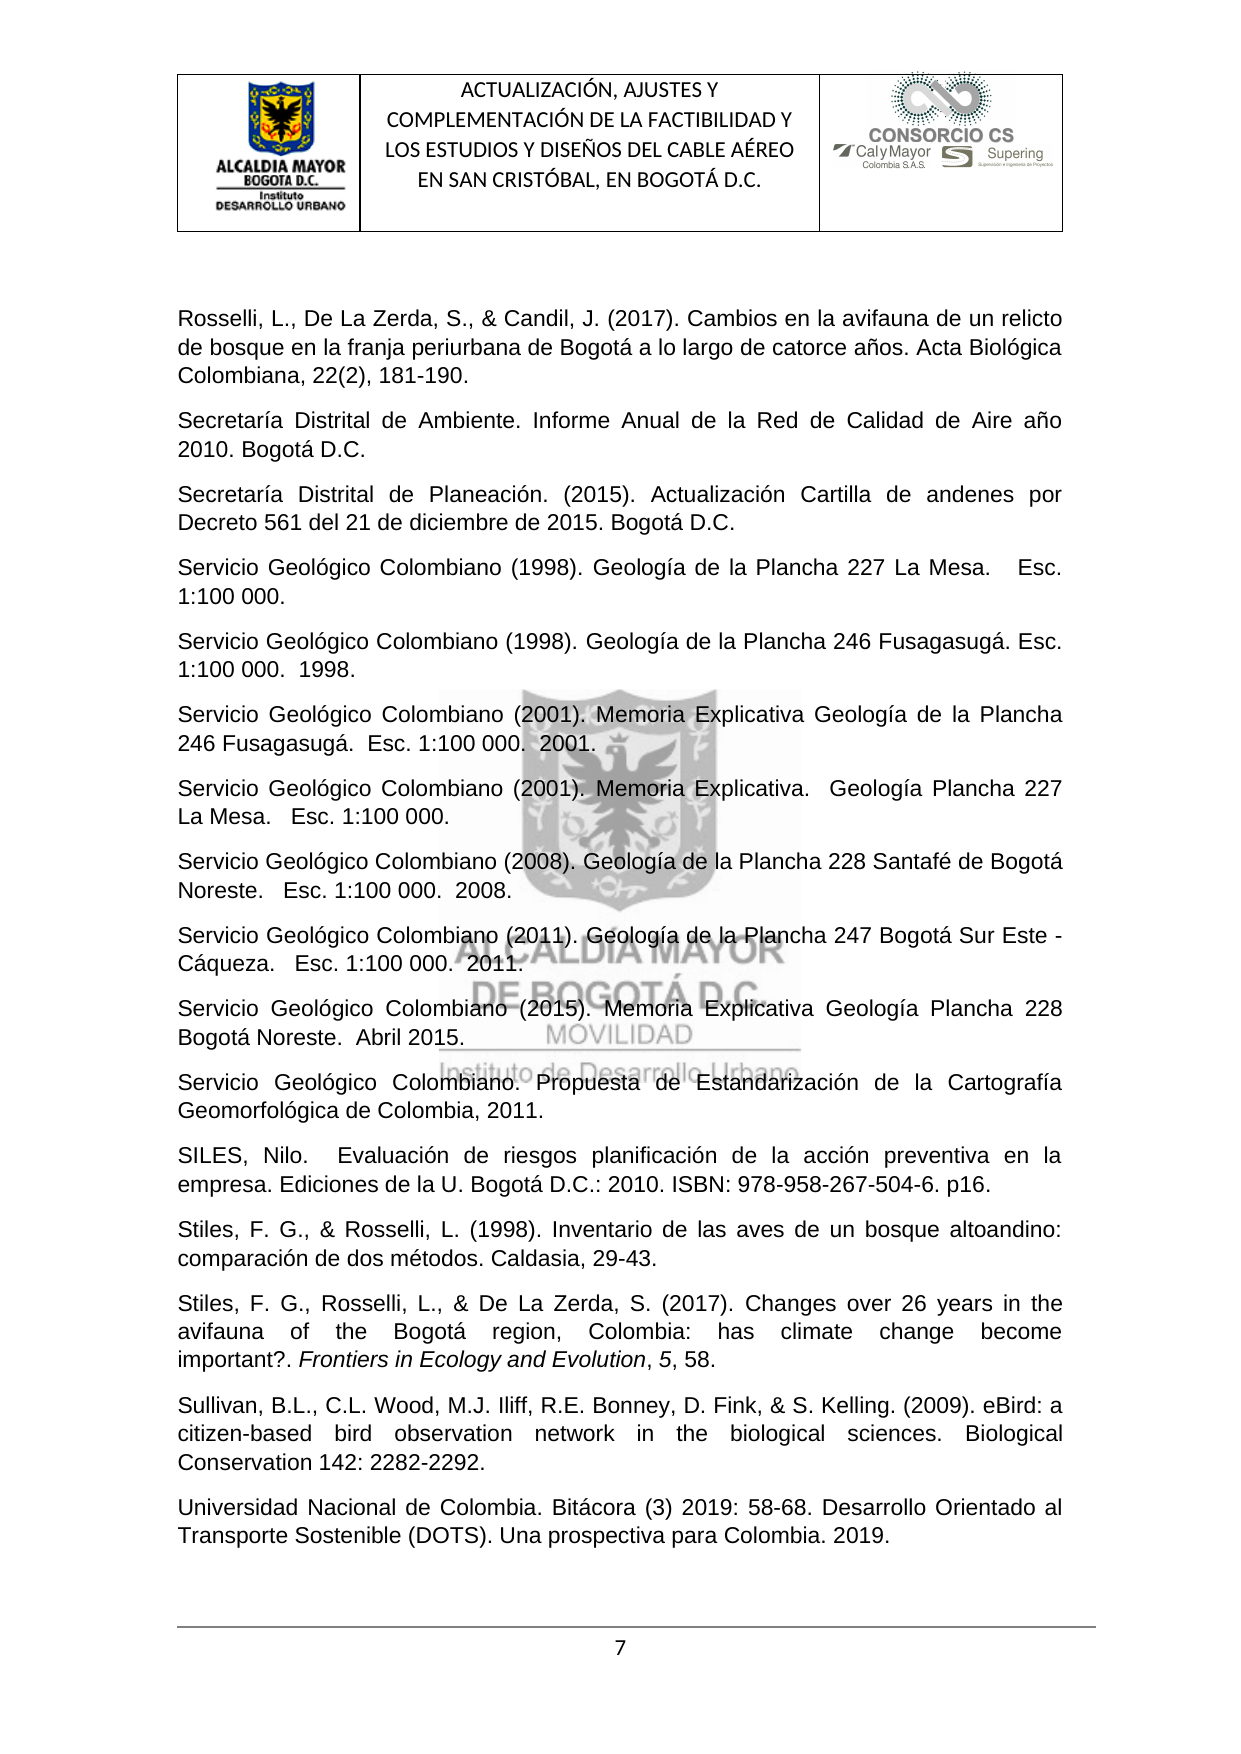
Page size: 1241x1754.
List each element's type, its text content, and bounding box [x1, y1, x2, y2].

text Servicio Geológico Colombiano (1998). Geología de la Plancha 246 Fusagasugá. Esc. 1:100 000. 1998. [177, 628, 1063, 682]
text Servicio Geológico Colombiano (2015). Memoria Explicativa Geología Plancha 228 Bogotá Noreste. Abril 2015. [177, 995, 1063, 1050]
text Universidad Nacional de Colombia. Bitácora (3) 2019: 58-68. Desarrollo Orientado al Transporte Sostenible (DOTS). Una prospectiva para Colombia. 2019. [177, 1493, 1063, 1548]
picture [833, 75, 1054, 169]
text Servicio Geológico Colombiano (2001). Memoria Explicativa Geología de la Plancha 246 Fusagasugá. Esc. 1:100 000. 2001. [177, 701, 1063, 756]
text Servicio Geológico Colombiano (2008). Geología de la Plancha 228 Santafé de Bogotá Noreste. Esc. 1:100 000. 2008. [177, 848, 1063, 903]
text Servicio Geológico Colombiano (1998). Geología de la Plancha 227 La Mesa. Esc. 1:100 000. [177, 554, 1063, 609]
text SILES, Nilo. Evaluación de riesgos planificación de la acción preventiva en la empresa. Ediciones de la U. Bogotá D.C.: 2010. ISBN: 978-958-267-504-6. p16. [177, 1142, 1063, 1197]
text Secretaría Distrital de Ambiente. Informe Anual de la Red de Calidad de Aire año 2010. Bogotá D.C. [177, 407, 1063, 462]
text Rosselli, L., De La Zerda, S., & Candil, J. (2017). Cambios en la avifauna de un relicto de bosque en la franja periurbana de Bogotá a lo largo de catorce años. Acta Biológica Colombiana, 22(2), 181-190. [177, 305, 1063, 388]
text Sullivan, B.L., C.L. Wood, M.J. Iliff, R.E. Bonney, D. Fink, & S. Kelling. (2009). eBird: a citizen-based bird observation network in the biological sciences. Biological Conservation 142: 2282-2292. [177, 1392, 1063, 1475]
picture [866, 70, 1016, 74]
text Stiles, F. G., Rosselli, L., & De La Zerda, S. (2017). Changes over 26 years in the avifauna of the Bogotá region, Colombia: has climate change become important?. Frontiers in Ecology and Evolution, 5, 58. [177, 1344, 1063, 1373]
text Stiles, F. G., & Rosselli, L. (1998). Inventario de las aves de un bosque altoandino: comparación de dos métodos. Caldasia, 29-43. [177, 1216, 1063, 1271]
text Servicio Geológico Colombiano (2001). Memoria Explicativa. Geología Plancha 227 La Mesa. Esc. 1:100 000. [177, 775, 1063, 829]
text Secretaría Distrital de Planeación. (2015). Actualización Cartilla de andenes por Decreto 561 del 21 de diciembre de 2015. Bogotá D.C. [177, 481, 1063, 535]
text Servicio Geológico Colombiano. Propuesta de Estandarización de la Cartografía Geomorfológica de Colombia, 2011. [177, 1069, 1063, 1124]
text Servicio Geológico Colombiano (2011). Geología de la Plancha 247 Bogotá Sur Este - Cáqueza. Esc. 1:100 000. 2011. [177, 922, 1063, 977]
